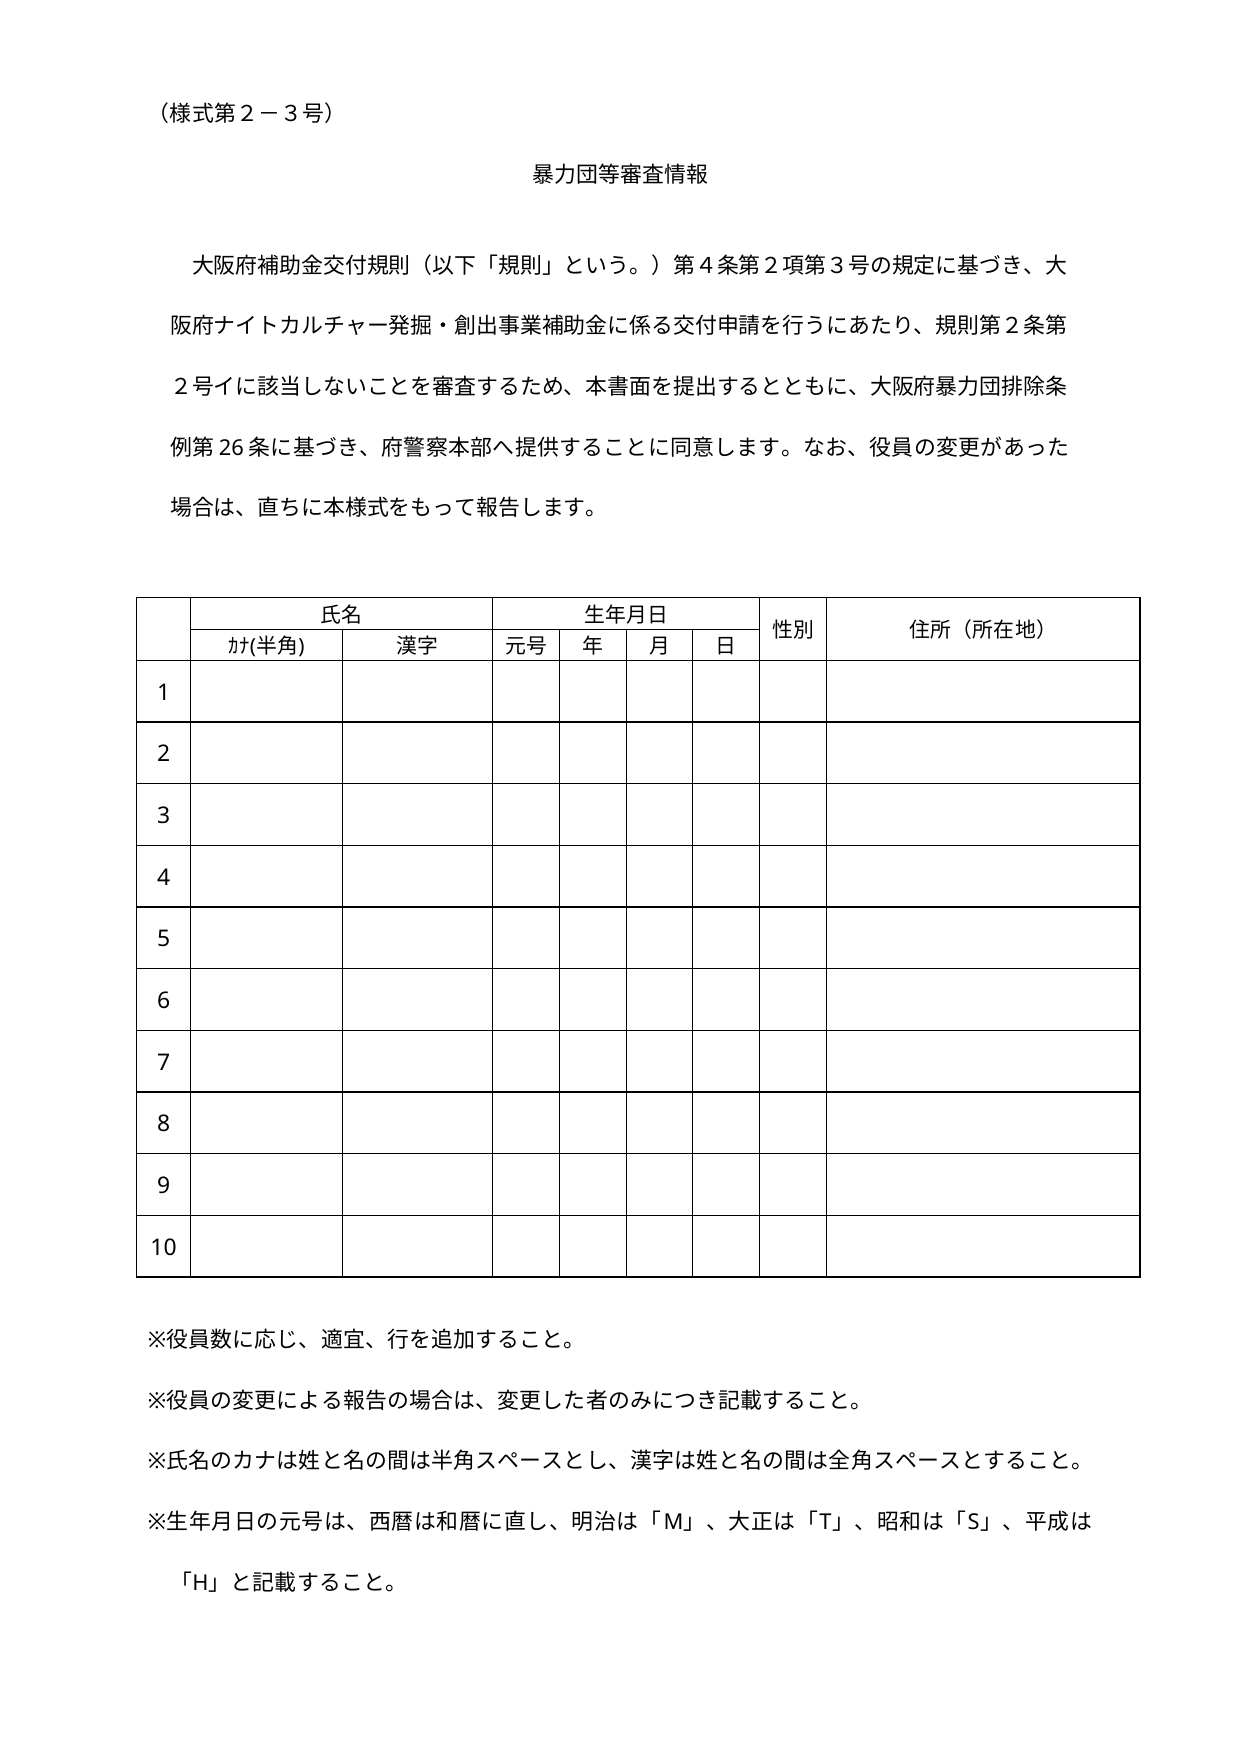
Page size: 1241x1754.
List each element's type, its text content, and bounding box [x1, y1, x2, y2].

table_cell [760, 661, 826, 721]
table_cell [627, 661, 692, 721]
table_cell [827, 908, 1139, 968]
table_cell [560, 969, 626, 1030]
table_cell [343, 1154, 492, 1215]
table_cell [627, 846, 692, 906]
table_header 生年月日 [493, 598, 759, 628]
table_cell [693, 908, 759, 968]
table_cell [760, 846, 826, 906]
table_cell [343, 846, 492, 906]
text 大阪府補助金交付規則（以下「規則」という。）第４条第２項第３号の規定に基づき、大阪府ナイトカルチャー発掘・創出事業補助金に係る交付申請を行うにあたり、規則第２条第２号イに該当しないことを審査するため、本書面を提出するとともに、大阪府暴力団排除条例第26条に基づき、府警察本部へ提供することに同意します。なお、役員の変更があった場合は、直ちに本様式をもって報告します。 [170, 233, 1070, 536]
table_cell [343, 1093, 492, 1153]
table_cell [693, 1093, 759, 1153]
table_header [137, 598, 190, 660]
table_cell [191, 1031, 342, 1091]
table_cell [827, 969, 1139, 1030]
table_cell [827, 1031, 1139, 1091]
table_cell 4 [137, 846, 190, 906]
table_cell [827, 723, 1139, 783]
table_cell [343, 969, 492, 1030]
table_cell [493, 1154, 559, 1215]
table_cell [560, 784, 626, 845]
table_cell [191, 723, 342, 783]
table_cell [493, 1031, 559, 1091]
table_cell [560, 1154, 626, 1215]
table_header 性別 [760, 598, 826, 660]
table_cell [493, 661, 559, 721]
table_cell [191, 908, 342, 968]
table_cell [760, 969, 826, 1030]
table_cell 元号 [493, 630, 559, 660]
table_cell [760, 1154, 826, 1215]
table_cell [760, 1031, 826, 1091]
table_cell [827, 784, 1139, 845]
table_cell [693, 969, 759, 1030]
table_cell ｶﾅ(半角) [191, 630, 342, 660]
table_cell [191, 661, 342, 721]
table_cell [493, 1093, 559, 1153]
table_cell [627, 1031, 692, 1091]
table_cell [343, 661, 492, 721]
table_cell [627, 969, 692, 1030]
table_cell [560, 1031, 626, 1091]
table_cell [493, 784, 559, 845]
table_cell [493, 846, 559, 906]
text ※氏名のカナは姓と名の間は半角スペースとし、漢字は姓と名の間は全角スペースとすること。 [148, 1429, 1092, 1490]
table_cell 月 [627, 630, 692, 660]
table_cell 9 [137, 1154, 190, 1215]
table_cell 8 [137, 1093, 190, 1153]
table_cell [493, 969, 559, 1030]
table_cell [693, 784, 759, 845]
table_cell 6 [137, 969, 190, 1030]
table_cell 3 [137, 784, 190, 845]
text ※役員の変更による報告の場合は、変更した者のみにつき記載すること。 [148, 1368, 1092, 1429]
table_cell [560, 908, 626, 968]
table_cell [827, 846, 1139, 906]
table_cell 漢字 [343, 630, 492, 660]
table_cell [493, 1216, 559, 1276]
table_cell [191, 784, 342, 845]
text 暴力団等審査情報 [148, 142, 1092, 203]
table_cell [560, 846, 626, 906]
table_cell [827, 1093, 1139, 1153]
table_cell [627, 784, 692, 845]
table_cell [827, 661, 1139, 721]
table_cell [191, 846, 342, 906]
table_cell [693, 1216, 759, 1276]
text ※生年月日の元号は、西暦は和暦に直し、明治は「M」、大正は「T」、昭和は「S」、平成は「H」と記載すること。 [148, 1490, 1092, 1611]
table_cell [693, 1154, 759, 1215]
table_cell [827, 1216, 1139, 1276]
table_cell [560, 1216, 626, 1276]
table_cell [693, 723, 759, 783]
table_cell [493, 908, 559, 968]
table_cell 2 [137, 723, 190, 783]
table_cell 7 [137, 1031, 190, 1091]
table_cell [560, 661, 626, 721]
table_cell [191, 969, 342, 1030]
table_cell [760, 723, 826, 783]
table_cell 日 [693, 630, 759, 660]
table_cell [191, 1093, 342, 1153]
table_cell [343, 1031, 492, 1091]
table_cell [343, 784, 492, 845]
table_cell [693, 661, 759, 721]
table_cell [343, 908, 492, 968]
table_header 住所（所在地） [827, 598, 1139, 660]
table_cell [627, 1216, 692, 1276]
table_cell [693, 1031, 759, 1091]
table_header 氏名 [191, 598, 492, 628]
table_cell 1 [137, 661, 190, 721]
table_cell [560, 1093, 626, 1153]
table_cell [627, 1093, 692, 1153]
table_cell [191, 1216, 342, 1276]
table_cell [343, 723, 492, 783]
table_cell 年 [560, 630, 626, 660]
text （様式第２－３号） [148, 82, 1092, 142]
table_cell [760, 908, 826, 968]
table_cell [493, 723, 559, 783]
table_cell [827, 1154, 1139, 1215]
table_cell [627, 1154, 692, 1215]
table_cell [760, 1216, 826, 1276]
table_cell [627, 908, 692, 968]
table_cell [760, 1093, 826, 1153]
table_cell 5 [137, 908, 190, 968]
table_cell [693, 846, 759, 906]
table_cell 10 [137, 1216, 190, 1276]
table_cell [191, 1154, 342, 1215]
table_cell [760, 784, 826, 845]
table_cell [627, 723, 692, 783]
text ※役員数に応じ、適宜、行を追加すること。 [148, 1308, 1092, 1368]
table_cell [343, 1216, 492, 1276]
table_cell [560, 723, 626, 783]
